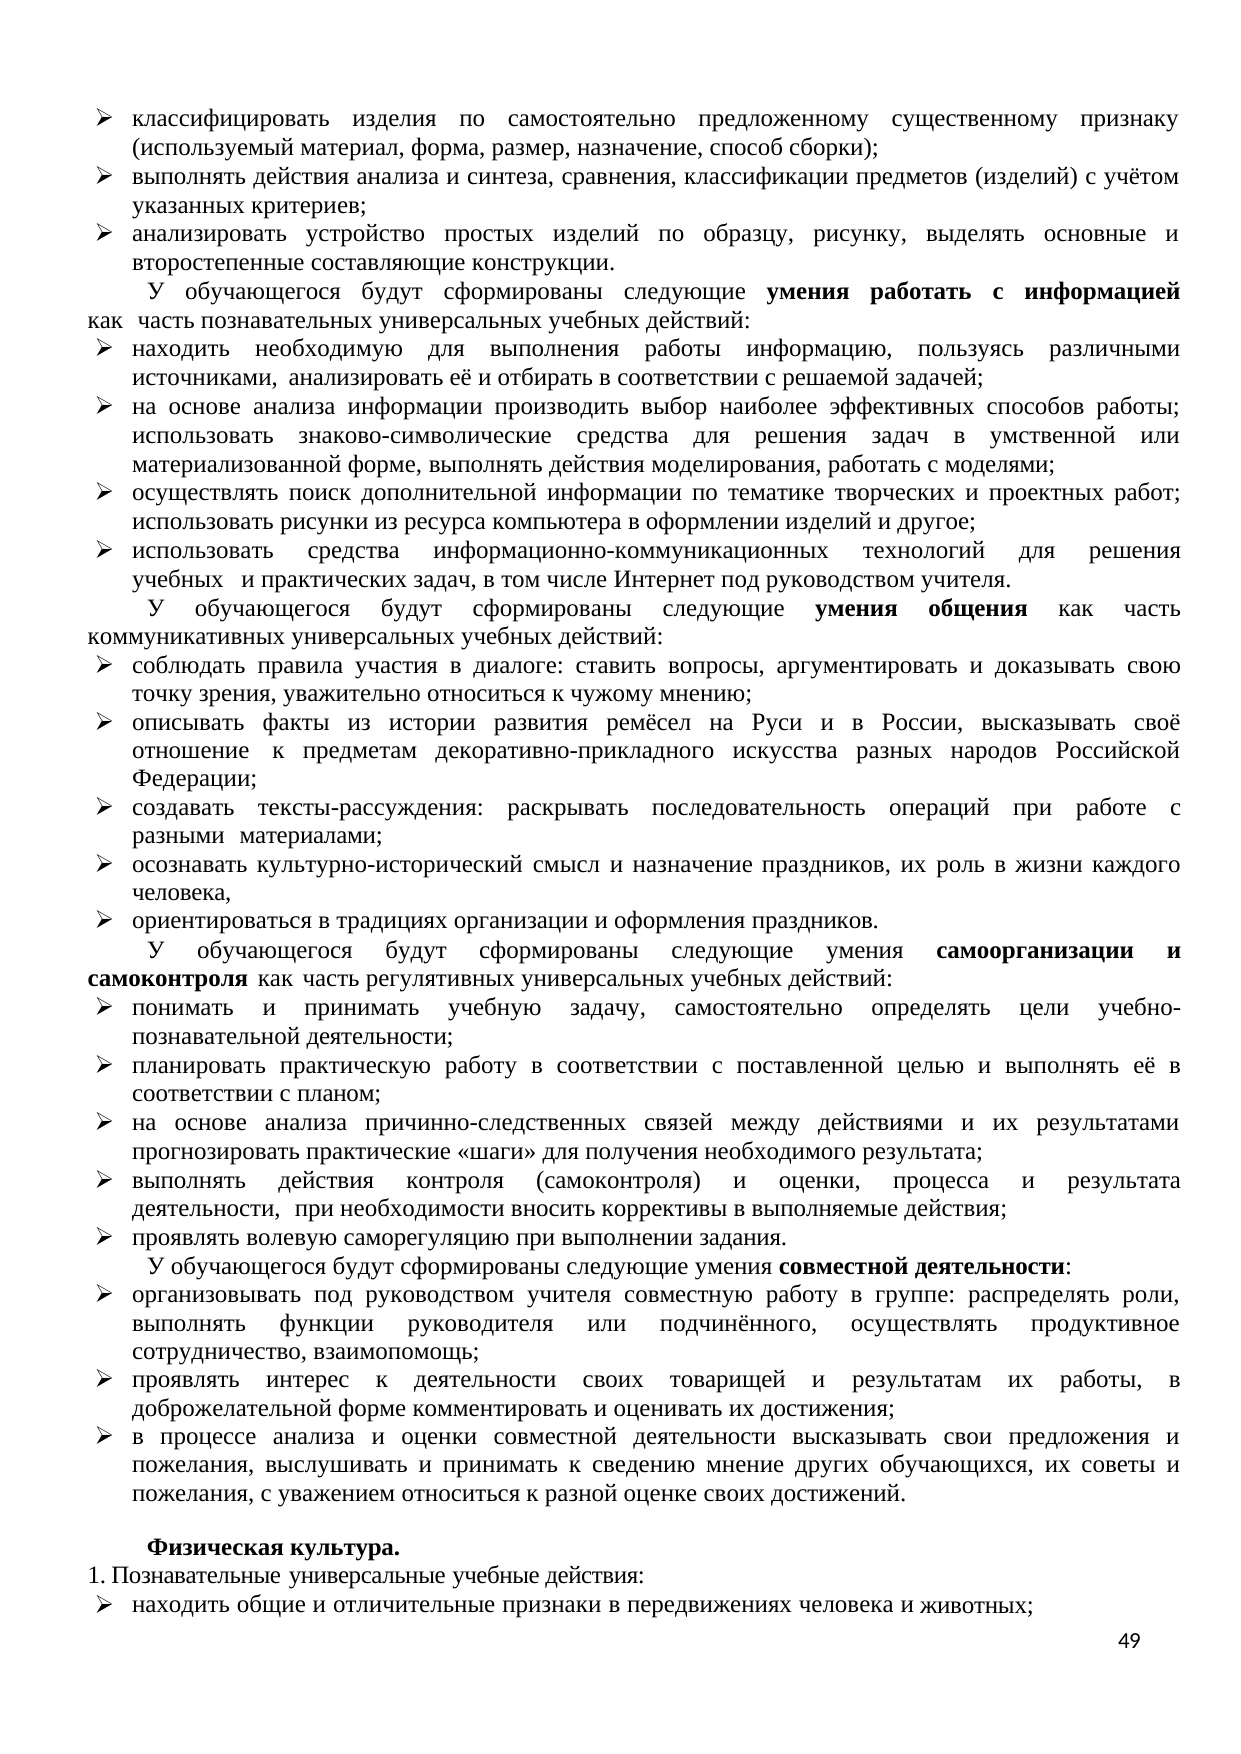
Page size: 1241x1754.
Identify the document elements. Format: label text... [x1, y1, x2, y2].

list выполнять действия контроля (самоконтроля) и оценки, процесса и результата деятельности, при необходимости вносить коррективы в выполняемые действия; [94, 1165, 1181, 1222]
list организовывать под руководством учителя совместную работу в группе: распределять роли, выполнять функции руководителя или подчинённого, осуществлять продуктивное сотрудничество, взаимопомощь; [94, 1280, 1181, 1365]
subtitle Физическая культура. [147, 1532, 1181, 1561]
list на основе анализа информации производить выбор наиболее эффективных способов работы; использовать знаково-символические средства для решения задач в умственной или материализованной форме, выполнять действия моделирования, работать с моделями; [94, 391, 1181, 477]
list планировать практическую работу в соответствии с поставленной целью и выполнять её в соответствии с планом; [94, 1050, 1181, 1107]
list проявлять волевую саморегуляцию при выполнении задания. [94, 1222, 1181, 1251]
list соблюдать правила участия в диалоге: ставить вопросы, аргументировать и доказывать свою точку зрения, уважительно относиться к чужому мнению; [94, 651, 1181, 707]
text У обучающегося будут сформированы следующие умения общения как часть коммуникативных универсальных учебных действий: [87, 593, 1181, 650]
text 1. Познавательные универсальные учебные действия: [87, 1561, 1181, 1589]
list в процессе анализа и оценки совместной деятельности высказывать свои предложения и пожелания, выслушивать и принимать к сведению мнение других обучающихся, их советы и пожелания, с уважением относиться к разной оценке своих достижений. [94, 1422, 1181, 1507]
text У обучающегося будут сформированы следующие умения работать с информацией как часть познавательных универсальных учебных действий: [87, 276, 1181, 333]
list осознавать культурно-исторический смысл и назначение праздников, их роль в жизни каждого человека, [94, 849, 1181, 906]
text У обучающегося будут сформированы следующие умения совместной деятельности: [87, 1251, 1181, 1280]
list ориентироваться в традициях организации и оформления праздников. [94, 906, 1181, 934]
list анализировать устройство простых изделий по образцу, рисунку, выделять основные и второстепенные составляющие конструкции. [94, 218, 1180, 276]
list описывать факты из истории развития ремёсел на Руси и в России, высказывать своё отношение к предметам декоративно-прикладного искусства разных народов Российской Федерации; [94, 708, 1181, 792]
list находить необходимую для выполнения работы информацию, пользуясь различными источниками, анализировать её и отбирать в соответствии с решаемой задачей; [94, 333, 1181, 391]
text У обучающегося будут сформированы следующие умения самоорганизации и самоконтроля как часть регулятивных универсальных учебных действий: [87, 935, 1181, 992]
list находить общие и отличительные признаки в передвижениях человека и животных; [94, 1589, 1181, 1619]
list понимать и принимать учебную задачу, самостоятельно определять цели учебно-познавательной деятельности; [94, 992, 1181, 1050]
list проявлять интерес к деятельности своих товарищей и результатам их работы, в доброжелательной форме комментировать и оценивать их достижения; [94, 1365, 1181, 1422]
list использовать средства информационно-коммуникационных технологий для решения учебных и практических задач, в том числе Интернет под руководством учителя. [94, 535, 1181, 593]
list классифицировать изделия по самостоятельно предложенному существенному признаку (используемый материал, форма, размер, назначение, способ сборки); [94, 103, 1180, 161]
list создавать тексты-рассуждения: раскрывать последовательность операций при работе с разными материалами; [94, 793, 1181, 849]
list на основе анализа причинно-следственных связей между действиями и их результатами прогнозировать практические «шаги» для получения необходимого результата; [94, 1107, 1181, 1165]
list осуществлять поиск дополнительной информации по тематике творческих и проектных работ; использовать рисунки из ресурса компьютера в оформлении изделий и другое; [94, 477, 1181, 535]
list выполнять действия анализа и синтеза, сравнения, классификации предметов (изделий) с учётом указанных критериев; [94, 161, 1180, 218]
